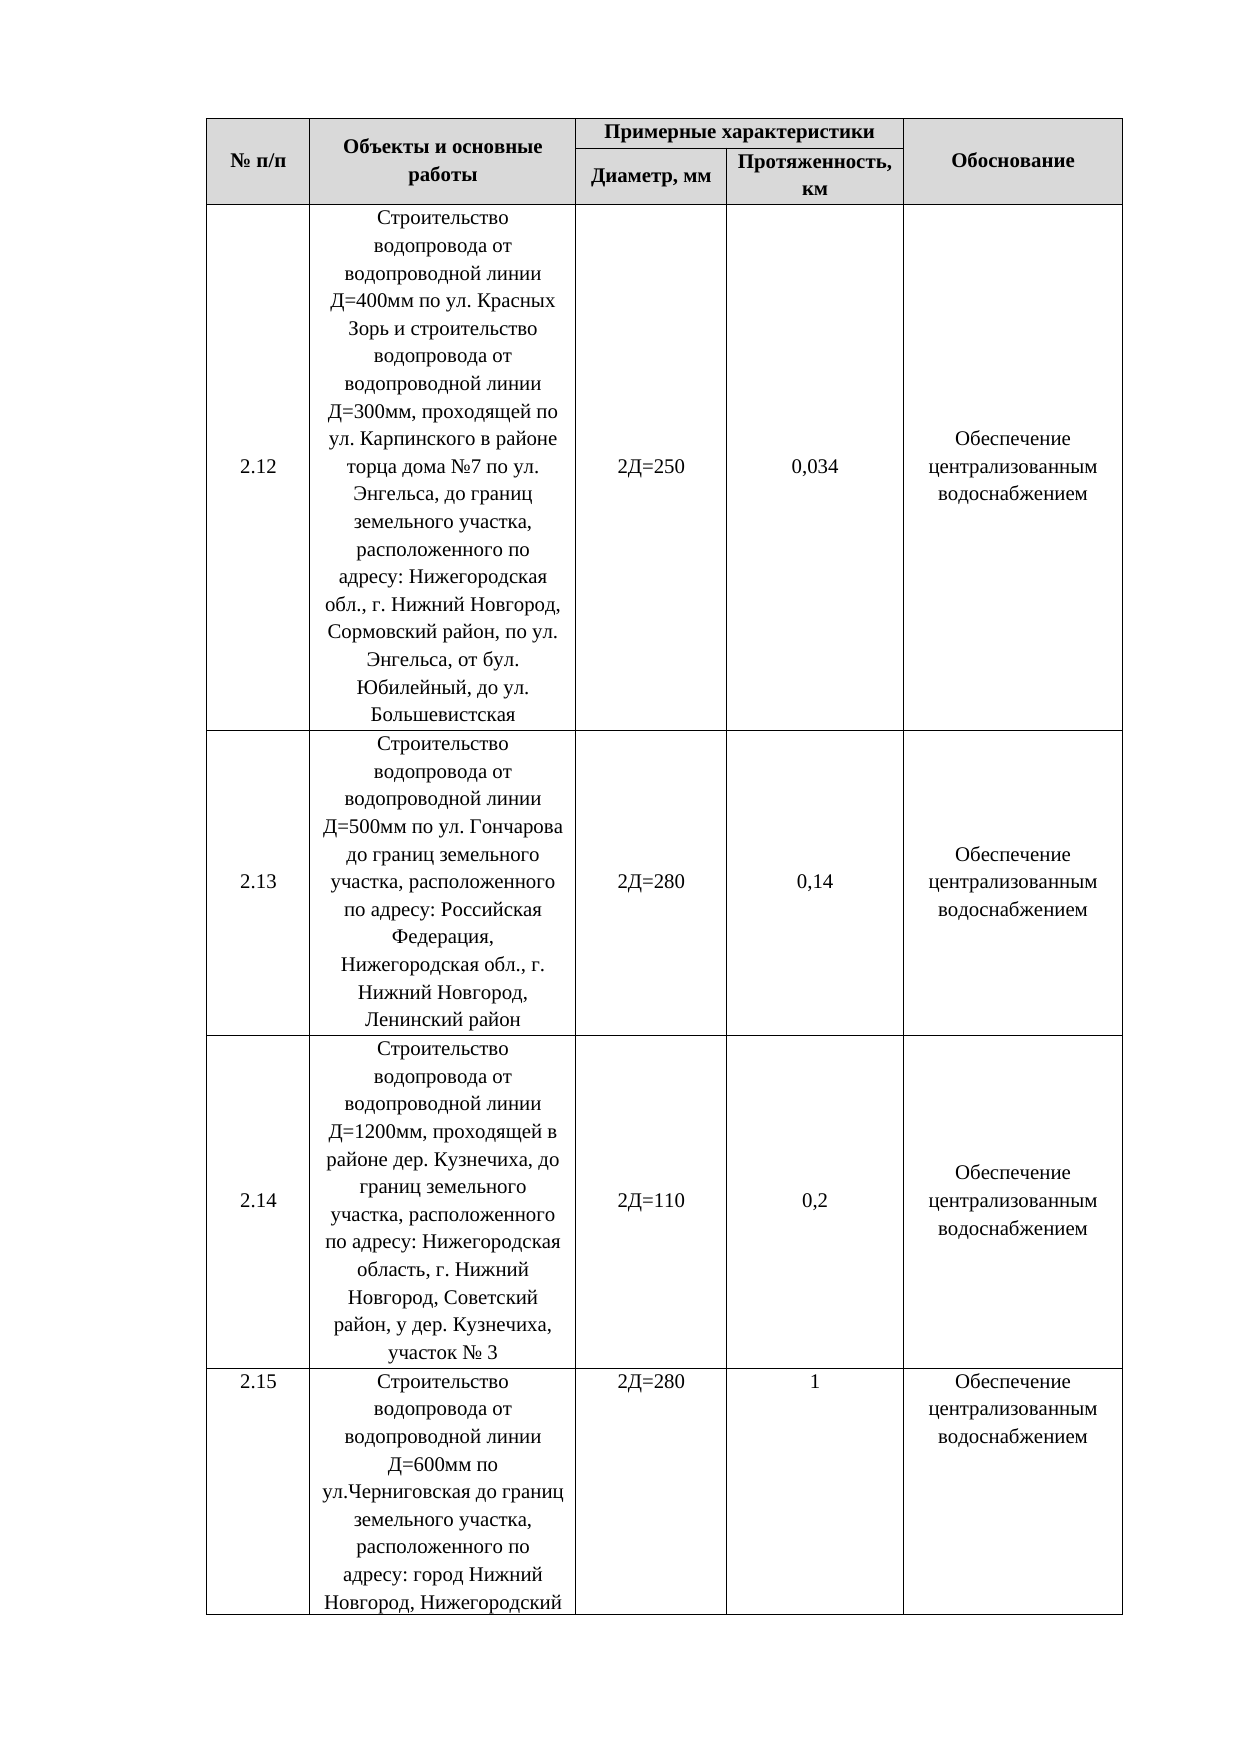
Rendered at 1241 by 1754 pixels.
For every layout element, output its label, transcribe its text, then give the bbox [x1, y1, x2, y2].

table_cell Диаметр, мм [576, 149, 726, 204]
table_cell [310, 1369, 575, 1614]
table_header Объекты и основные работы [310, 119, 575, 204]
table_cell 1 [727, 1369, 903, 1614]
table_cell Строительство водопровода от водопроводной линии Д=400мм по ул. Красных Зорь и строительство водопровода от водопроводной линии Д=300мм, проходящей по ул. Карпинского в районе торца дома №7 по ул. Энгельса, до границ земельного участка, расположенного по адресу: Нижегородская обл., г. Нижний Новгород, Сормовский район, по ул. Энгельса, от бул. Юбилейный, до ул. Большевистская [310, 205, 575, 730]
table_cell Строительство водопровода от водопроводной линии Д=500мм по ул. Гончарова до границ земельного участка, расположенного по адресу: Российская Федерация, Нижегородская обл., г. Нижний Новгород, Ленинский район [310, 731, 575, 1035]
table_cell 2.13 [207, 731, 309, 1035]
table_cell 2.15 [207, 1369, 309, 1614]
table_header № п/п [207, 119, 309, 204]
table_header Обоснование [904, 119, 1122, 204]
table_cell Строительство водопровода от водопроводной линии Д=1200мм, проходящей в районе дер. Кузнечиха, до границ земельного участка, расположенного по адресу: Нижегородская область, г. Нижний Новгород, Советский район, у дер. Кузнечиха, участок № 3 [310, 1036, 575, 1368]
table_cell Обеспечение централизованным водоснабжением [904, 1036, 1122, 1368]
table_cell 2.14 [207, 1036, 309, 1368]
table_cell 0,034 [727, 205, 903, 730]
table_cell 2Д=280 [576, 731, 726, 1035]
table_cell 0,2 [727, 1036, 903, 1368]
table_cell Протяженность, км [727, 149, 903, 204]
table_header Примерные характеристики [576, 119, 903, 148]
table_cell 0,14 [727, 731, 903, 1035]
table_cell 2Д=250 [576, 205, 726, 730]
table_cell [904, 1369, 1122, 1614]
table_cell 2Д=280 [576, 1369, 726, 1614]
table_cell 2.12 [207, 205, 309, 730]
table_cell 2Д=110 [576, 1036, 726, 1368]
table_cell Обеспечение централизованным водоснабжением [904, 731, 1122, 1035]
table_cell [904, 205, 1122, 730]
